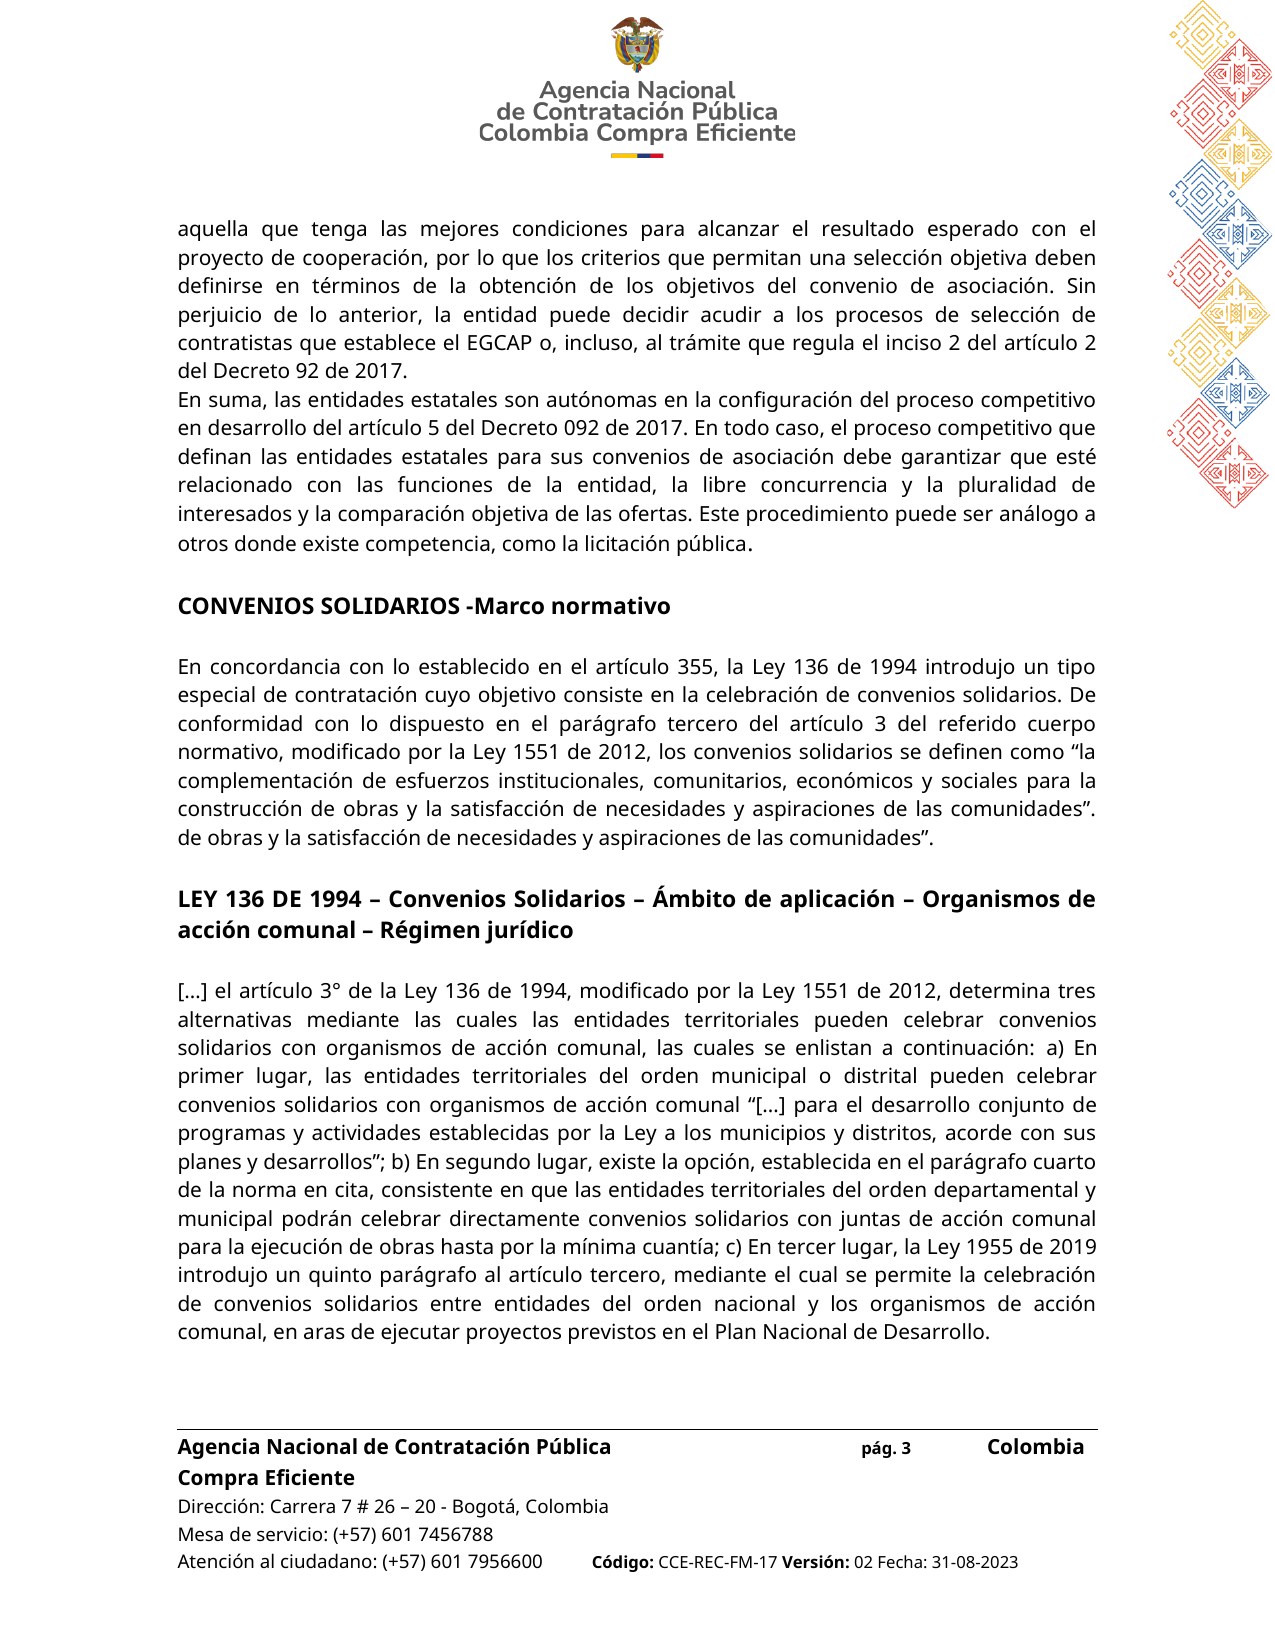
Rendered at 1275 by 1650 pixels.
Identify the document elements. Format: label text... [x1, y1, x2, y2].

picture [479, 17, 796, 158]
picture [1165, 0, 1272, 506]
text En concordancia con lo establecido en el artículo 355, la Ley 136 de 1994 introdujo un tipo especial de contratación cuyo objetivo consiste en la celebración de convenios solidarios. De conformidad con lo dispuesto en el parágrafo tercero del artículo 3 del referido cuerpo normativo, modificado por la Ley 1551 de 2012, los convenios solidarios se definen como “la complementación de esfuerzos institucionales, comunitarios, económicos y sociales para la construcción de obras y la satisfacción de necesidades y aspiraciones de las comunidades”. de obras y la satisfacción de necesidades y aspiraciones de las comunidades”. [177, 652, 1098, 851]
text En suma, las entidades estatales son autónomas en la configuración del proceso competitivo en desarrollo del artículo 5 del Decreto 092 de 2017. En todo caso, el proceso competitivo que definan las entidades estatales para sus convenios de asociación debe garantizar que esté relacionado con las funciones de la entidad, la libre concurrencia y la pluralidad de interesados y la comparación objetiva de las ofertas. Este procedimiento puede ser análogo a otros donde existe competencia, como la licitación pública. [177, 385, 1098, 558]
text CONVENIOS SOLIDARIOS -Marco normativo [177, 590, 1098, 621]
text LEY 136 DE 1994 – Convenios Solidarios – Ámbito de aplicación – Organismos de acción comunal – Régimen jurídico [177, 882, 1098, 945]
text […] el artículo 3° de la Ley 136 de 1994, modificado por la Ley 1551 de 2012, determina tres alternativas mediante las cuales las entidades territoriales pueden celebrar convenios solidarios con organismos de acción comunal, las cuales se enlistan a continuación: a) En primer lugar, las entidades territoriales del orden municipal o distrital pueden celebrar convenios solidarios con organismos de acción comunal “[…] para el desarrollo conjunto de programas y actividades establecidas por la Ley a los municipios y distritos, acorde con sus planes y desarrollos”; b) En segundo lugar, existe la opción, establecida en el parágrafo cuarto de la norma en cita, consistente en que las entidades territoriales del orden departamental y municipal podrán celebrar directamente convenios solidarios con juntas de acción comunal para la ejecución de obras hasta por la mínima cuantía; c) En tercer lugar, la Ley 1955 de 2019 introdujo un quinto parágrafo al artículo tercero, mediante el cual se permite la celebración de convenios solidarios entre entidades del orden nacional y los organismos de acción comunal, en aras de ejecutar proyectos previstos en el Plan Nacional de Desarrollo. [177, 976, 1098, 1346]
